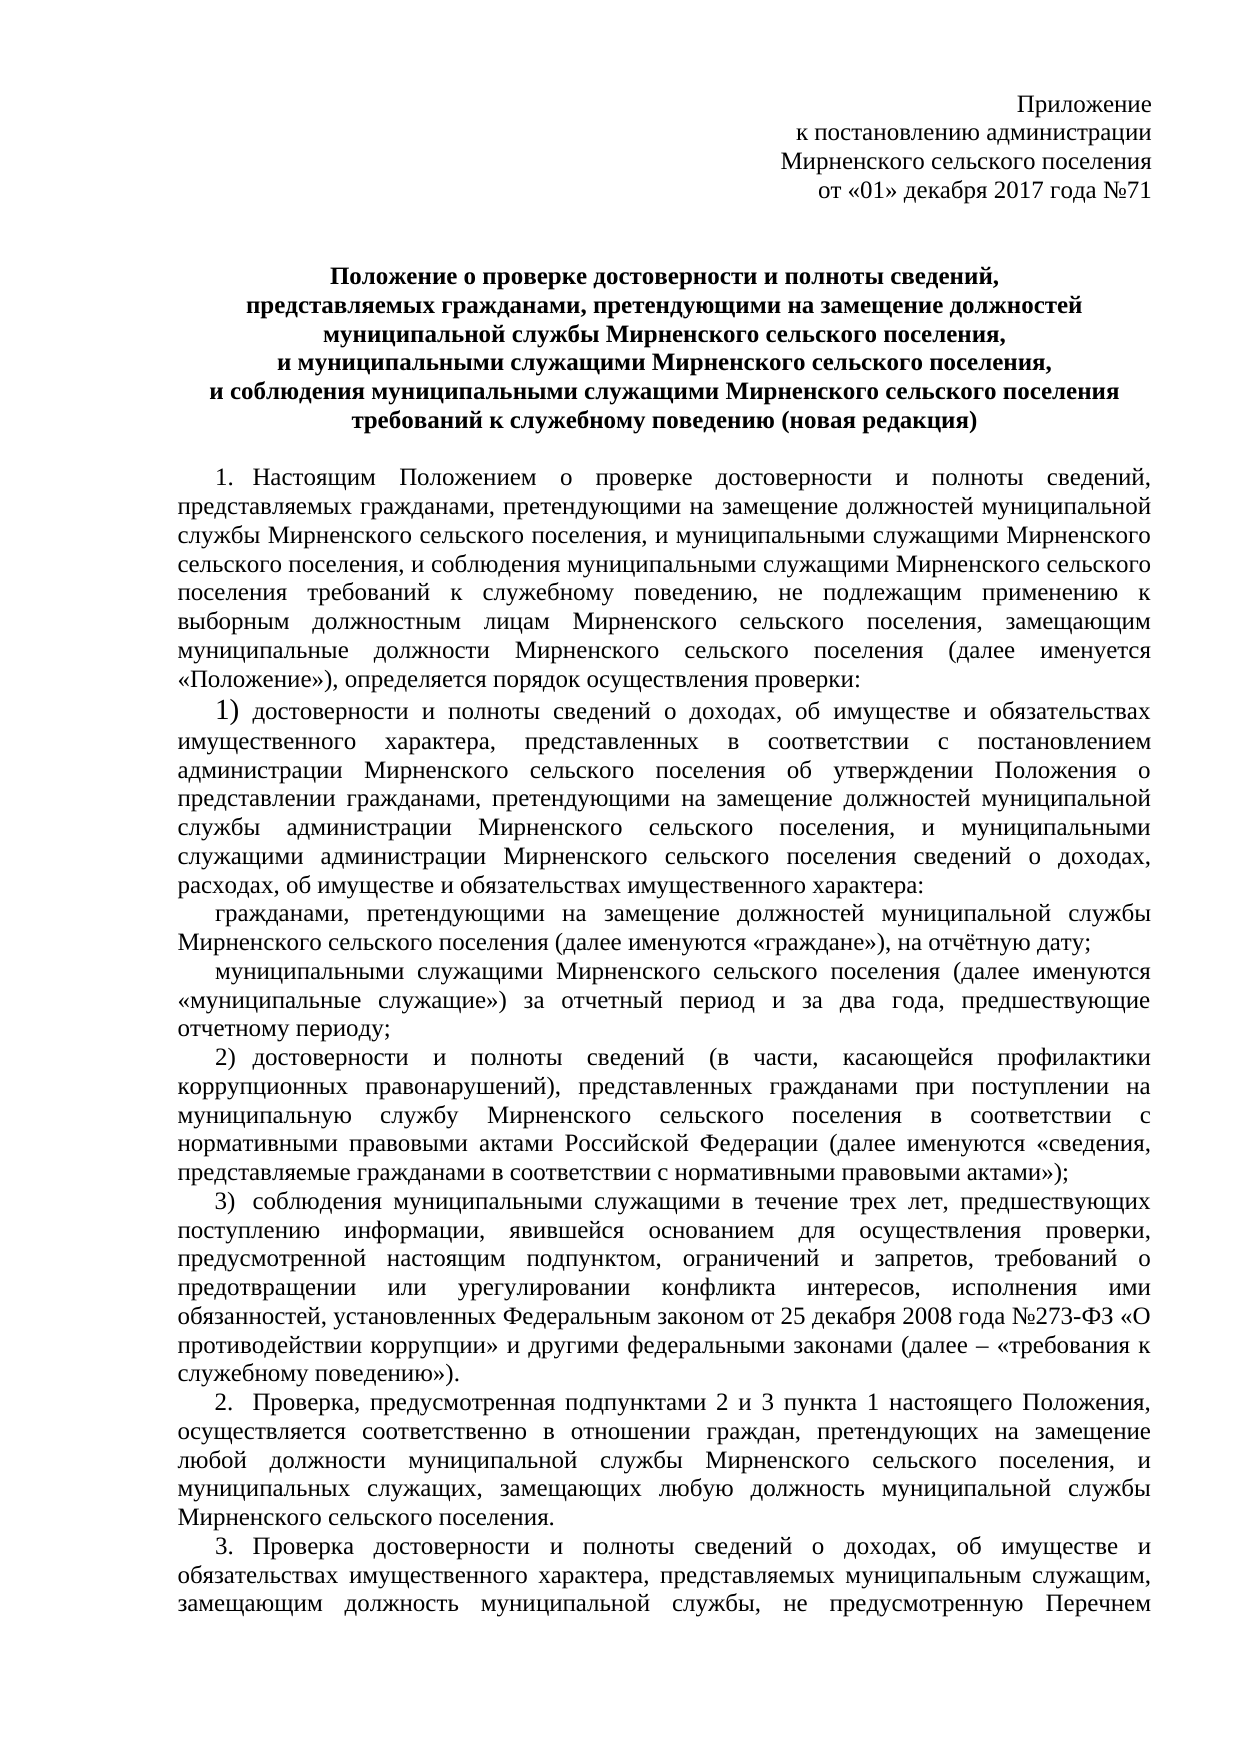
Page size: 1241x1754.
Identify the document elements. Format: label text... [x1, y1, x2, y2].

text Положение о проверке достоверности и полноты сведений, [177, 261, 1152, 290]
text к постановлению администрации [177, 117, 1152, 146]
text от «01» декабря 2017 года №71 [177, 175, 1152, 204]
text представляемых гражданами, претендующими на замещение должностей муниципальной службы Мирненского сельского поселения, [177, 290, 1152, 347]
text муниципальными служащими Мирненского сельского поселения (далее именуются «муниципальные служащие») за отчетный период и за два года, предшествующие отчетному периоду; [177, 956, 1152, 1042]
list Настоящим Положением о проверке достоверности и полноты сведений, представляемых гражданами, претендующими на замещение должностей муниципальной службы Мирненского сельского поселения, и муниципальными служащими Мирненского сельского поселения, и соблюдения муниципальными служащими Мирненского сельского поселения требований к служебному поведению, не подлежащим применению к выборным должностным лицам Мирненского сельского поселения, замещающим муниципальные должности Мирненского сельского поселения (далее именуется «Положение»), определяется порядок осуществления проверки: [177, 462, 1152, 692]
text и муниципальными служащими Мирненского сельского поселения, [177, 347, 1152, 376]
text гражданами, претендующими на замещение должностей муниципальной службы Мирненского сельского поселения (далее именуются «граждане»), на отчётную дату; [177, 898, 1152, 956]
list достоверности и полноты сведений о доходах, об имуществе и обязательствах имущественного характера, представленных в соответствии с постановлением администрации Мирненского сельского поселения об утверждении Положения о представлении гражданами, претендующими на замещение должностей муниципальной службы администрации Мирненского сельского поселения, и муниципальными служащими администрации Мирненского сельского поселения сведений о доходах, расходах, об имуществе и обязательствах имущественного характера: [177, 692, 1152, 898]
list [177, 1531, 1152, 1617]
list соблюдения муниципальными служащими в течение трех лет, предшествующих поступлению информации, явившейся основанием для осуществления проверки, предусмотренной настоящим подпунктом, ограничений и запретов, требований о предотвращении или урегулировании конфликта интересов, исполнения ими обязанностей, установленных Федеральным законом от 25 декабря 2008 года №273-ФЗ «О противодействии коррупции» и другими федеральными законами (далее – «требования к служебному поведению»). [177, 1186, 1152, 1387]
text и соблюдения муниципальными служащими Мирненского сельского поселения требований к служебному поведению (новая редакция) [177, 376, 1152, 434]
list Проверка, предусмотренная подпунктами 2 и 3 пункта 1 настоящего Положения, осуществляется соответственно в отношении граждан, претендующих на замещение любой должности муниципальной службы Мирненского сельского поселения, и муниципальных служащих, замещающих любую должность муниципальной службы Мирненского сельского поселения. [177, 1387, 1152, 1531]
text Приложение [177, 89, 1152, 117]
list достоверности и полноты сведений (в части, касающейся профилактики коррупционных правонарушений), представленных гражданами при поступлении на муниципальную службу Мирненского сельского поселения в соответствии с нормативными правовыми актами Российской Федерации (далее именуются «сведения, представляемые гражданами в соответствии с нормативными правовыми актами»); [177, 1042, 1152, 1186]
text Мирненского сельского поселения [177, 146, 1152, 175]
